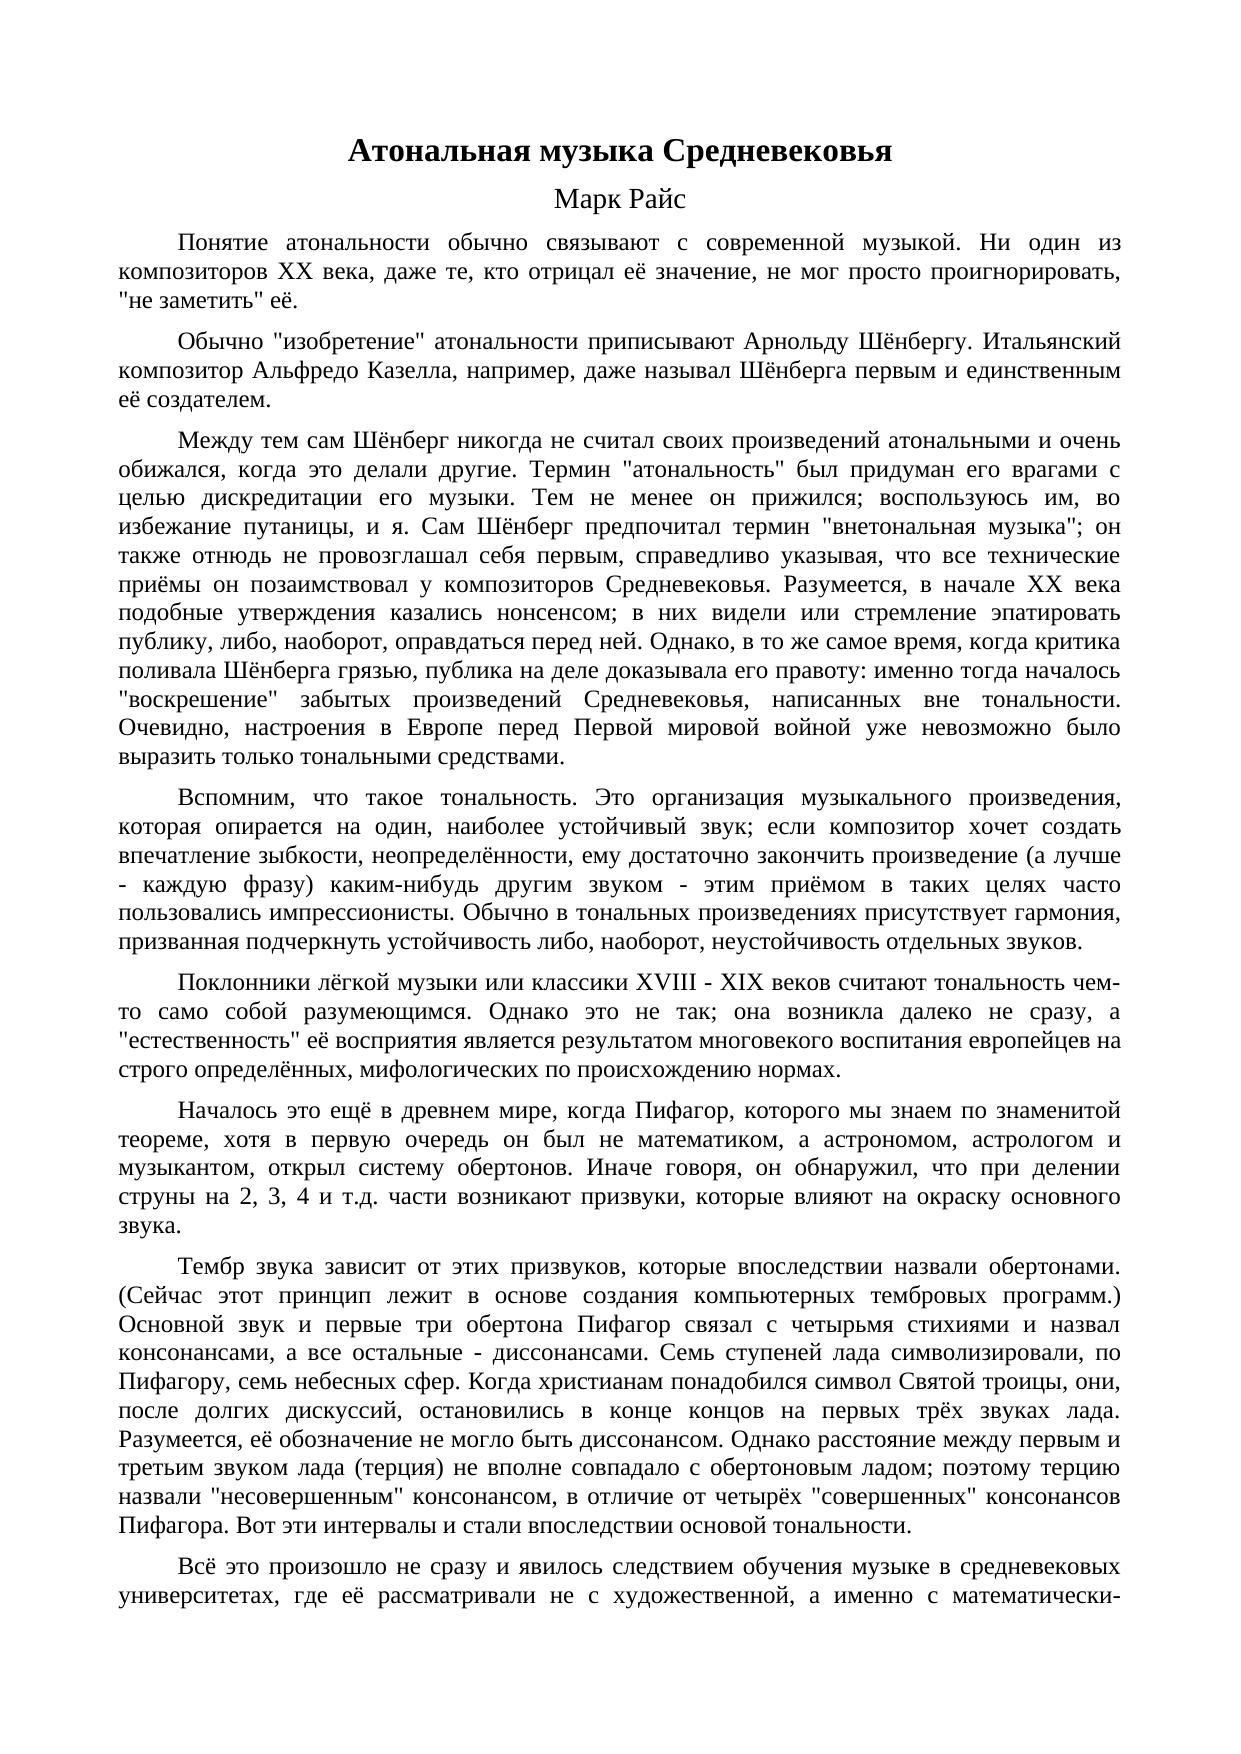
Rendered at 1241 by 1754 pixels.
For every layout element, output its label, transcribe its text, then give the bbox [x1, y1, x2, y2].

text Обычно "изобретение" атональности приписывают Арнольду Шёнбергу. Итальянский композитор Альфредо Казелла, например, даже называл Шёнберга первым и единственным её создателем. [118, 326, 1122, 412]
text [118, 1551, 1122, 1609]
text Понятие атональности обычно связывают с современной музыкой. Ни один из композиторов ХХ века, даже те, кто отрицал её значение, не мог просто проигнорировать, "не заметить" её. [118, 227, 1122, 314]
text Тембр звука зависит от этих призвуков, которые впоследствии назвали обертонами. (Сейчас этот принцип лежит в основе создания компьютерных тембровых программ.) Основной звук и первые три обертона Пифагор связал с четырьмя стихиями и назвал консонансами, а все остальные - диссонансами. Семь ступеней лада символизировали, по Пифагору, семь небесных сфер. Когда христианам понадобился символ Святой троицы, они, после долгих дискуссий, остановились в конце концов на первых трёх звуках лада. Разумеется, её обозначение не могло быть диссонансом. Однако расстояние между первым и третьим звуком лада (терция) не вполне совпадало с обертоновым ладом; поэтому терцию назвали "несовершенным" консонансом, в отличие от четырёх "совершенных" консонансов Пифагора. Вот эти интервалы и стали впоследствии основой тональности. [118, 1251, 1122, 1539]
text Началось это ещё в древнем мире, когда Пифагор, которого мы знаем по знаменитой теореме, хотя в первую очередь он был не математиком, а астрономом, астрологом и музыкантом, открыл систему обертонов. Иначе говоря, он обнаружил, что при делении струны на 2, 3, 4 и т.д. части возникают призвуки, которые влияют на окраску основного звука. [118, 1095, 1122, 1239]
text Поклонники лёгкой музыки или классики XVIII - XIX веков считают тональность чем-то само собой разумеющимся. Однако это не так; она возникла далеко не сразу, а "естественность" её восприятия является результатом многовекого воспитания европейцев на строго определённых, мифологических по происхождению нормах. [118, 967, 1122, 1082]
text Между тем сам Шёнберг никогда не считал своих произведений атональными и очень обижался, когда это делали другие. Термин "атональность" был придуман его врагами с целью дискредитации его музыки. Тем не менее он прижился; воспользуюсь им, во избежание путаницы, и я. Сам Шёнберг предпочитал термин "внетональная музыка"; он также отнюдь не провозглашал себя первым, справедливо указывая, что все технические приёмы он позаимствовал у композиторов Средневековья. Разумеется, в начале ХХ века подобные утверждения казались нонсенсом; в них видели или стремление эпатировать публику, либо, наоборот, оправдаться перед ней. Однако, в то же самое время, когда критика поливала Шёнберга грязью, публика на деле доказывала его правоту: именно тогда началось "воскрешение" забытых произведений Средневековья, написанных вне тональности. Очевидно, настроения в Европе перед Первой мировой войной уже невозможно было выразить только тональными средствами. [118, 425, 1122, 770]
text Атональная музыка Средневековья [118, 131, 1122, 169]
text Марк Райс [118, 181, 1122, 215]
text Вспомним, что такое тональность. Это организация музыкального произведения, которая опирается на один, наиболее устойчивый звук; если композитор хочет создать впечатление зыбкости, неопределённости, ему достаточно закончить произведение (а лучше - каждую фразу) каким-нибудь другим звуком - этим приёмом в таких целях часто пользовались импрессионисты. Обычно в тональных произведениях присутствует гармония, призванная подчеркнуть устойчивость либо, наоборот, неустойчивость отдельных звуков. [118, 782, 1122, 955]
